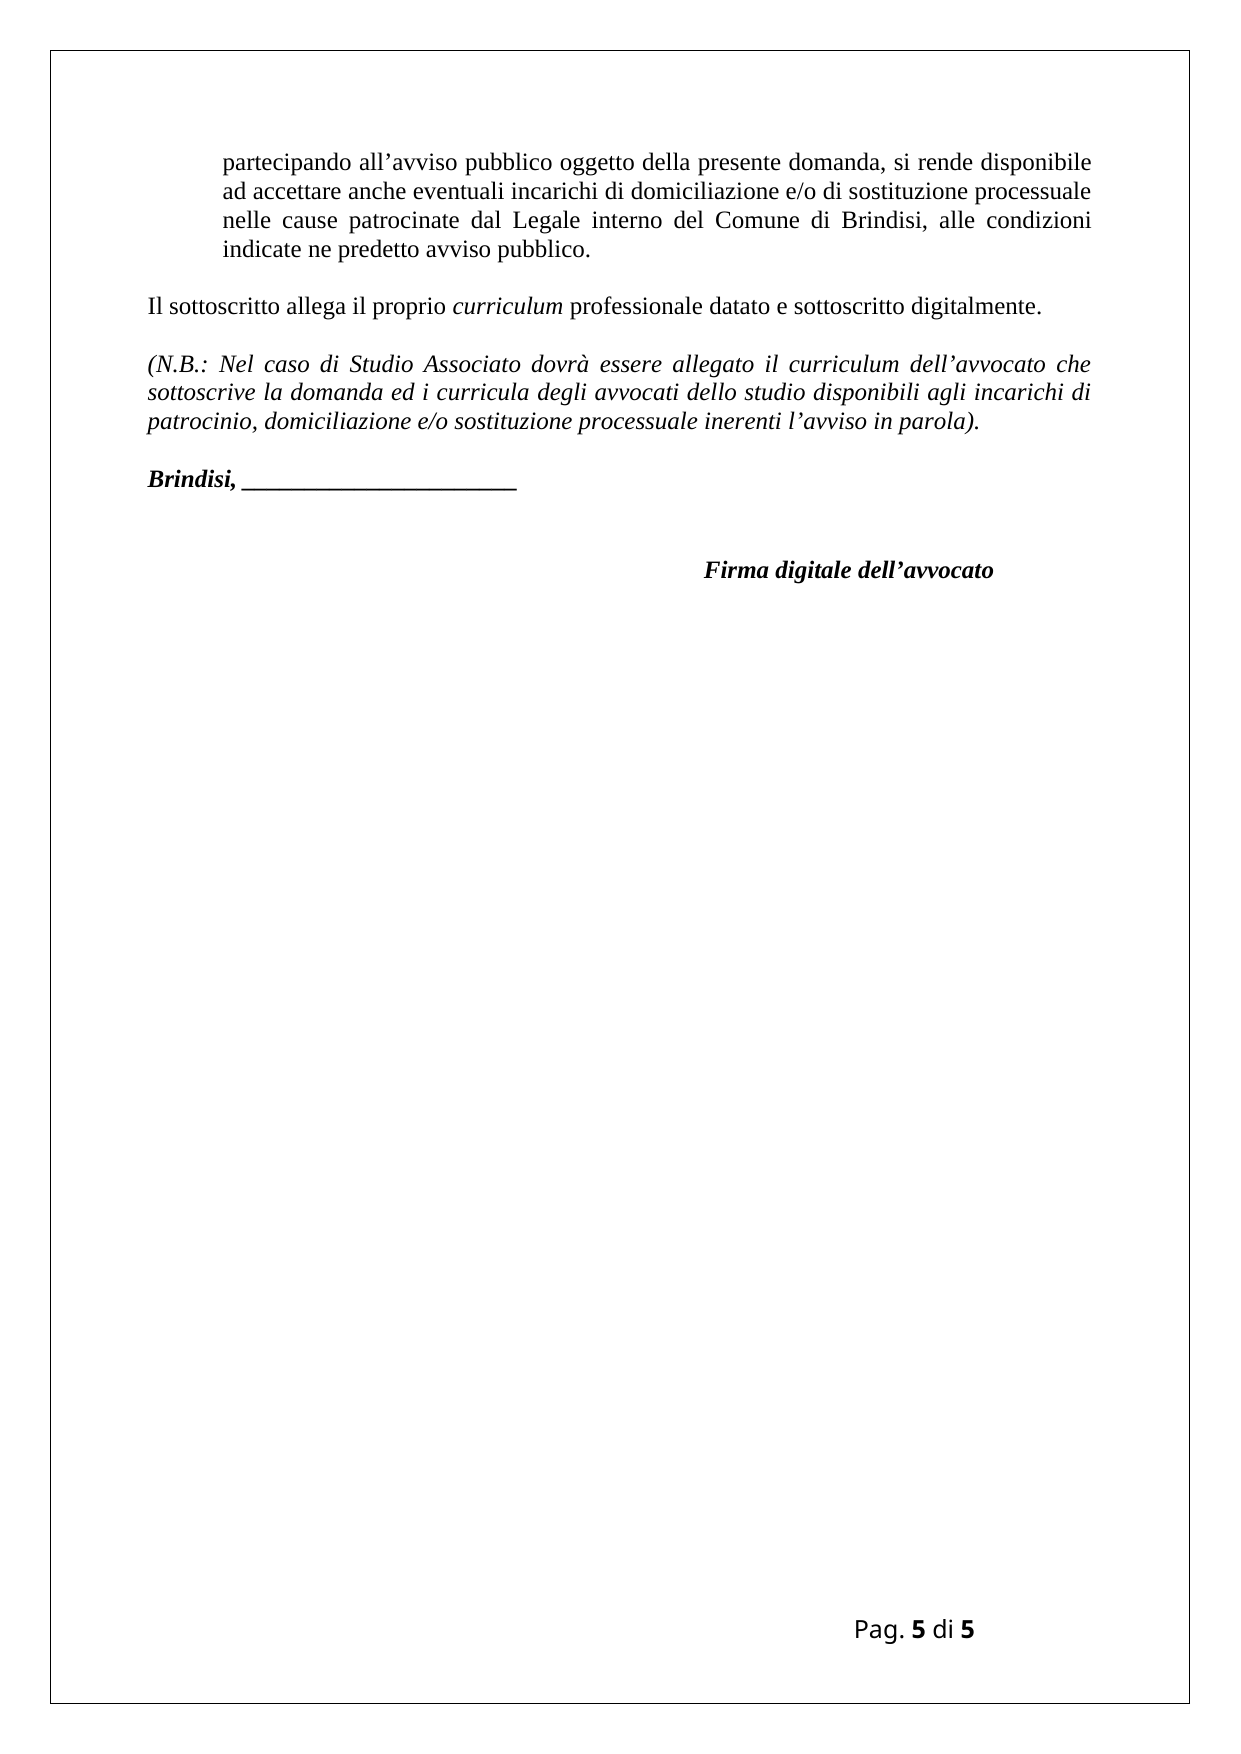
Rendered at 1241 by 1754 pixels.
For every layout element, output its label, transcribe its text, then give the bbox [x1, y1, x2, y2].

text (N.B.: Nel caso di Studio Associato dovrà essere allegato il curriculum dell’avvocato che sottoscrive la domanda ed i curricula degli avvocati dello studio disponibili agli incarichi di patrocinio, domiciliazione e/o sostituzione processuale inerenti l’avviso in parola). [147, 349, 1093, 435]
text Brindisi, ______________________ [147, 464, 1093, 492]
list partecipando all’avviso pubblico oggetto della presente domanda, si rende disponibile ad accettare anche eventuali incarichi di domiciliazione e/o di sostituzione processuale nelle cause patrocinate dal Legale interno del Comune di Brindisi, alle condizioni indicate ne predetto avviso pubblico. [222, 147, 1093, 262]
text Il sottoscritto allega il proprio curriculum professionale datato e sottoscritto digitalmente. [147, 291, 1093, 320]
text Firma digitale dell’avvocato [147, 555, 1093, 584]
